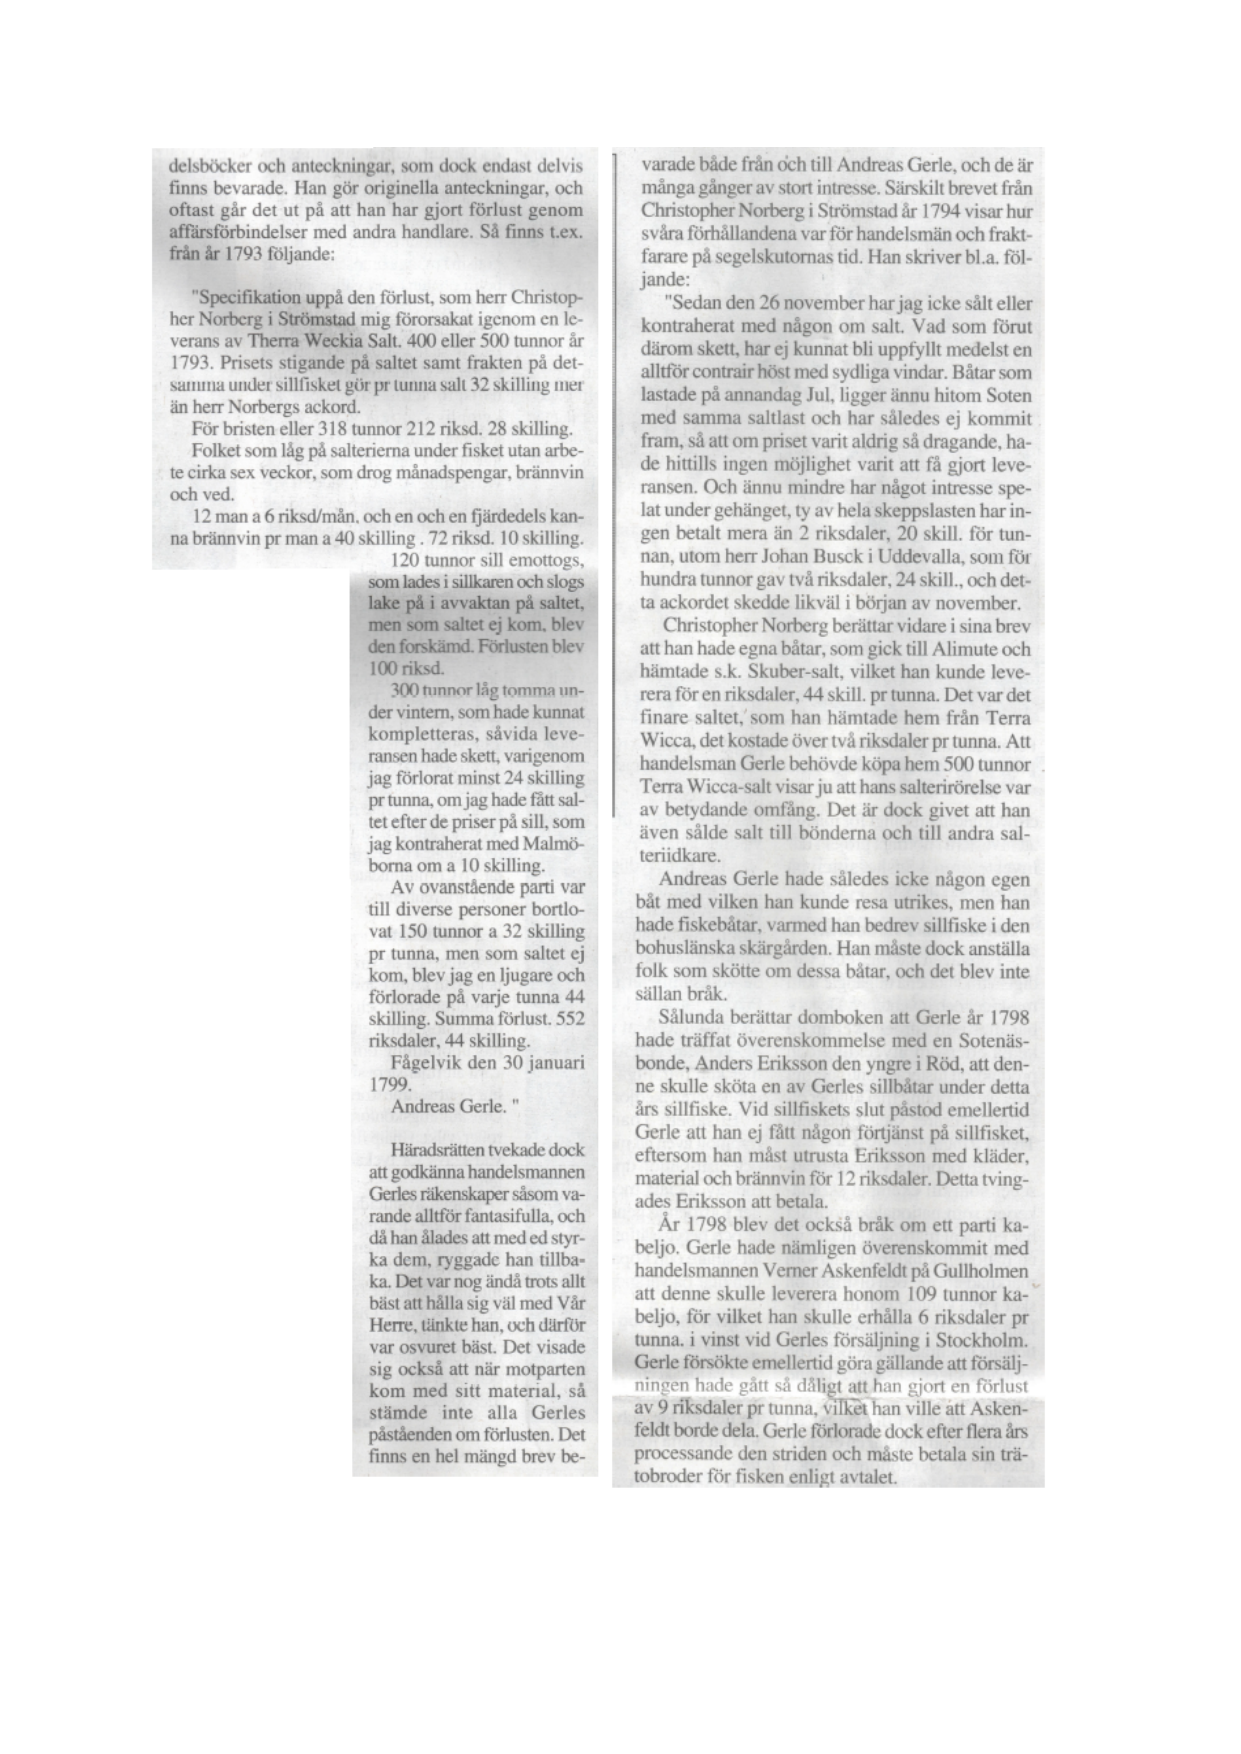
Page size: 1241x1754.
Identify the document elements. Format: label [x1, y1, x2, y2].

picture [147, 147, 1056, 1503]
